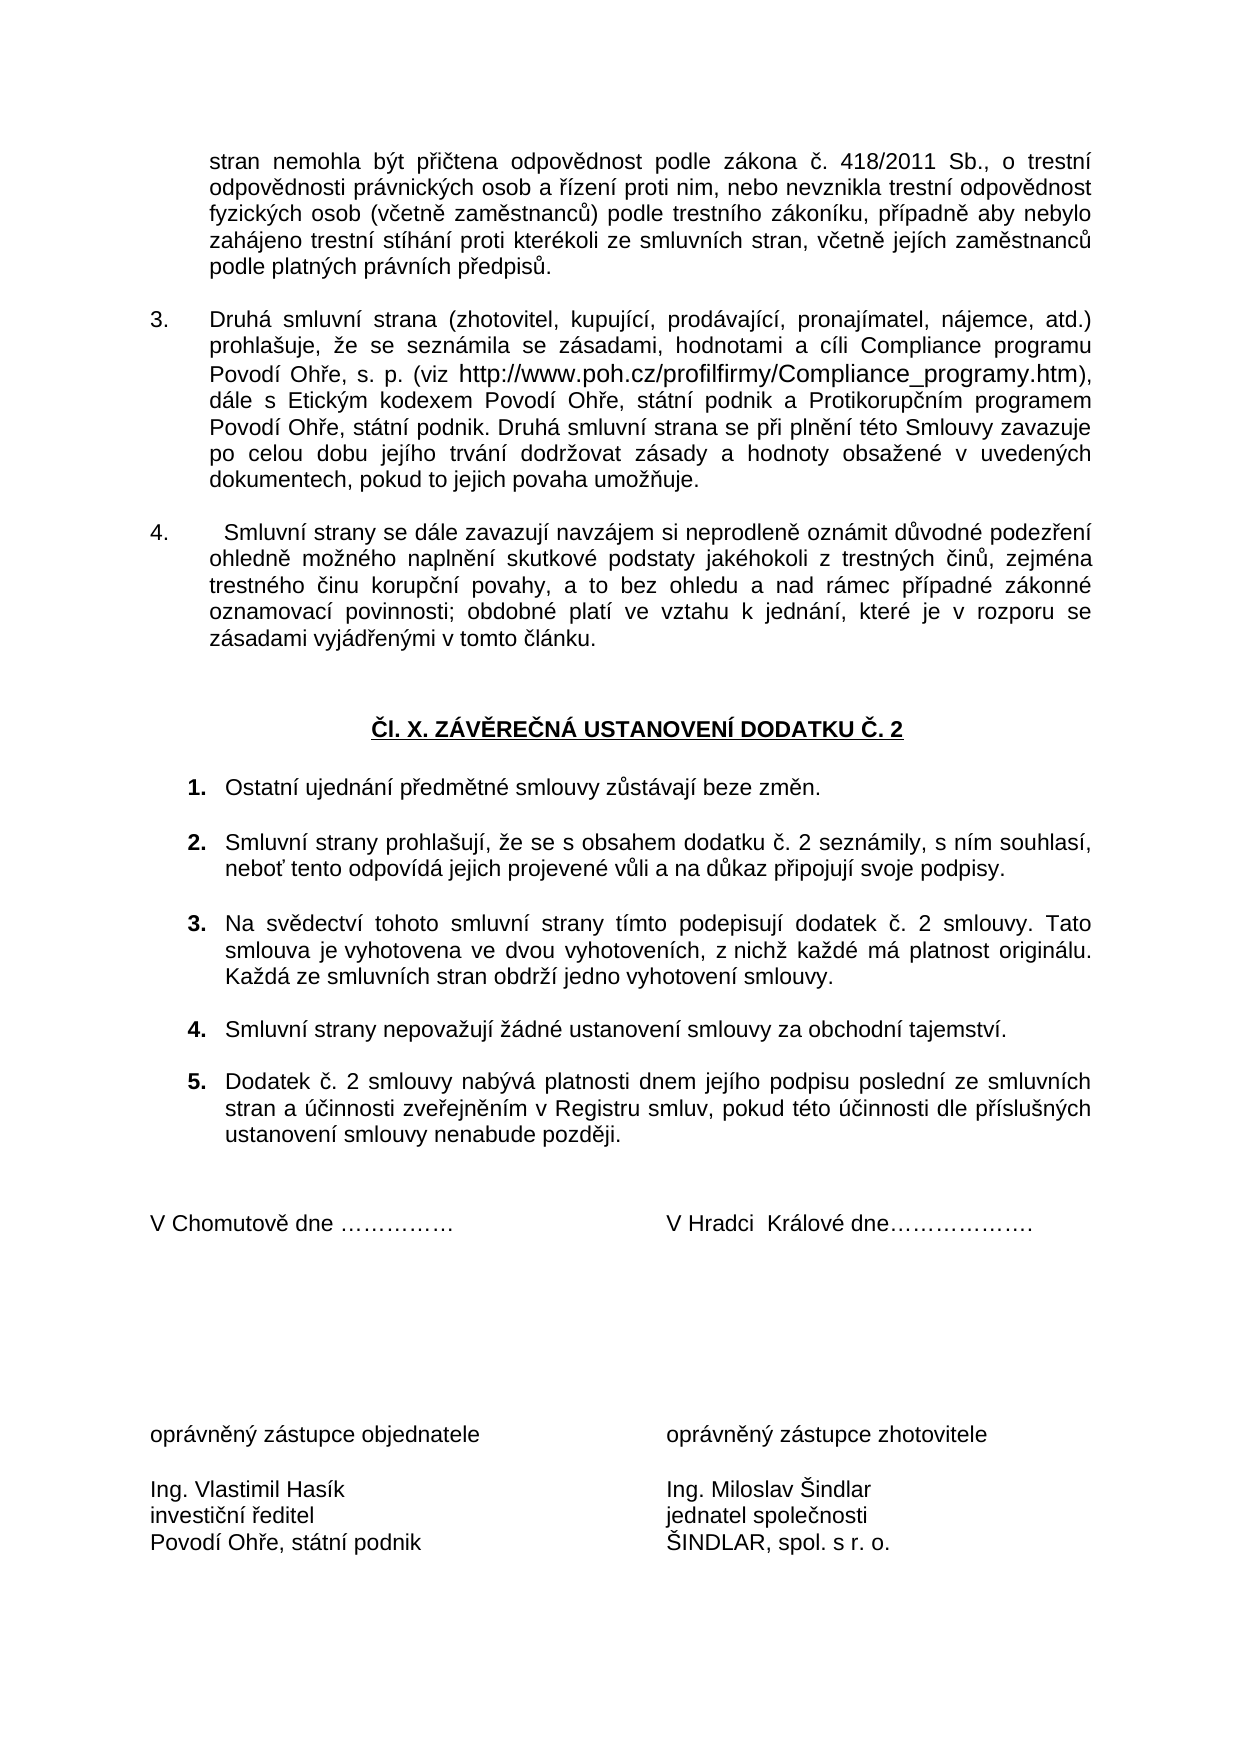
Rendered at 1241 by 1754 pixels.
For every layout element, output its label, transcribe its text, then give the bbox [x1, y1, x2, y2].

text V Chomutově dne …………… V Hradci Králové dne………………. [150, 1210, 1092, 1236]
text investiční ředitel jednatel společnosti [150, 1502, 1092, 1528]
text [150, 148, 1092, 279]
text Povodí Ohře, státní podnik ŠINDLAR, spol. s r. o. [150, 1528, 1092, 1555]
list Dodatek č. 2 smlouvy nabývá platnosti dnem jejího podpisu poslední ze smluvních stran a účinnosti zveřejněním v Registru smluv, pokud této účinnosti dle příslušných ustanovení smlouvy nenabude později. [187, 1068, 1092, 1147]
text Ing. Vlastimil Hasík Ing. Miloslav Šindlar [150, 1476, 1092, 1502]
text 4. Smluvní strany se dále zavazují navzájem si neprodleně oznámit důvodné podezření ohledně možného naplnění skutkové podstaty jakéhokoli z trestných činů, zejména trestného činu korupční povahy, a to bez ohledu a nad rámec případné zákonné oznamovací povinnosti; obdobné platí ve vztahu k jednání, které je v rozporu se zásadami vyjádřenými v tomto článku. [150, 519, 1092, 651]
text 3. Druhá smluvní strana (zhotovitel, kupující, prodávající, pronajímatel, nájemce, atd.) prohlašuje, že se seznámila se zásadami, hodnotami a cíli Compliance programu Povodí Ohře, s. p. (viz http://www.poh.cz/profilfirmy/Compliance_programy.htm), dále s Etickým kodexem Povodí Ohře, státní podnik a Protikorupčním programem Povodí Ohře, státní podnik. Druhá smluvní strana se při plnění této Smlouvy zavazuje po celou dobu jejího trvání dodržovat zásady a hodnoty obsažené v uvedených dokumentech, pokud to jejich povaha umožňuje. [150, 306, 1092, 493]
list Smluvní strany prohlašují, že se s obsahem dodatku č. 2 seznámily, s ním souhlasí, neboť tento odpovídá jejich projevené vůli a na důkaz připojují svoje podpisy. [187, 829, 1092, 881]
list Smluvní strany nepovažují žádné ustanovení smlouvy za obchodní tajemství. [187, 1016, 1092, 1042]
list Ostatní ujednání předmětné smlouvy zůstávají beze změn. [187, 774, 1092, 800]
list Na svědectví tohoto smluvní strany tímto podepisují dodatek č. 2 smlouvy. Tato smlouva je vyhotovena ve dvou vyhotoveních, z nichž každé má platnost originálu. Každá ze smluvních stran obdrží jedno vyhotovení smlouvy. [187, 910, 1092, 989]
text oprávněný zástupce objednatele oprávněný zástupce zhotovitele [150, 1421, 1092, 1447]
text Čl. X. ZÁVĚREČNÁ USTANOVENÍ DODATKU Č. 2 [297, 716, 1092, 742]
